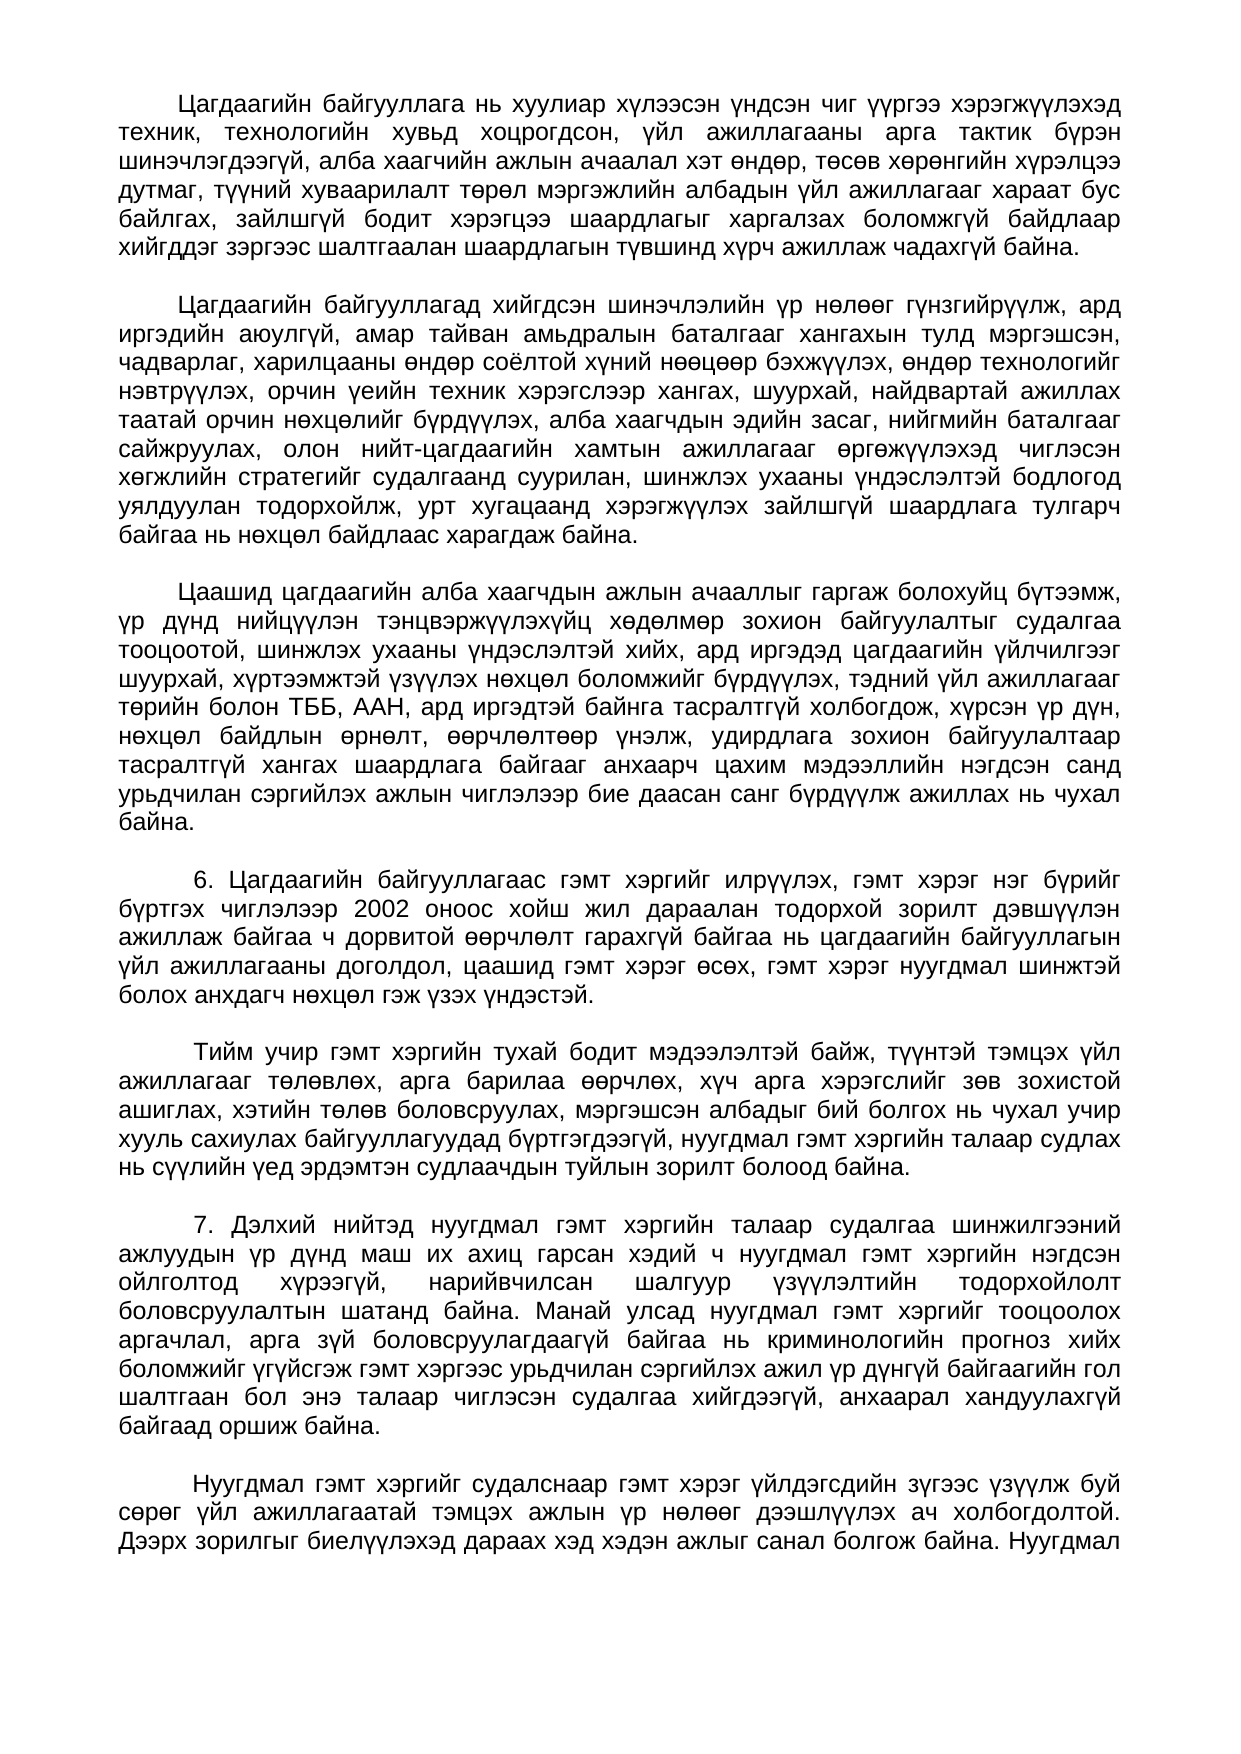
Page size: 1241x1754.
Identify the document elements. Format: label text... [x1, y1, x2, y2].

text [118, 1469, 1122, 1555]
text Цагдаагийн байгууллагад хийгдсэн шинэчлэлийн үр нөлөөг гүнзгийрүүлж, ард иргэдийн аюулгүй, амар тайван амьдралын баталгааг хангахын тулд мэргэшсэн, чадварлаг, харилцааны өндөр соёлтой хүний нөөцөөр бэхжүүлэх, өндөр технологийг нэвтрүүлэх, орчин үеийн техник хэрэгслээр хангах, шуурхай, найдвартай ажиллах таатай орчин нөхцөлийг бүрдүүлэх, алба хаагчдын эдийн засаг, нийгмийн баталгааг сайжруулах, олон нийт-цагдаагийн хамтын ажиллагааг өргөжүүлэхэд чиглэсэн хөгжлийн стратегийг судалгаанд суурилан, шинжлэх ухааны үндэслэлтэй бодлогод уялдуулан тодорхойлж, урт хугацаанд хэрэгжүүлэх зайлшгүй шаардлага тулгарч байгаа нь нөхцөл байдлаас харагдаж байна. [118, 290, 1122, 549]
text 7. Дэлхий нийтэд нуугдмал гэмт хэргийн талаар судалгаа шинжилгээний ажлуудын үр дүнд маш их ахиц гарсан хэдий ч нуугдмал гэмт хэргийн нэгдсэн ойлголтод хүрээгүй, нарийвчилсан шалгуур үзүүлэлтийн тодорхойлолт боловсруулалтын шатанд байна. Манай улсад нуугдмал гэмт хэргийг тооцоолох аргачлал, арга зүй боловсруулагдаагүй байгаа нь криминологийн прогноз хийх боломжийг үгүйсгэж гэмт хэргээс урьдчилан сэргийлэх ажил үр дүнгүй байгаагийн гол шалтгаан бол энэ талаар чиглэсэн судалгаа хийгдээгүй, анхаарал хандуулахгүй байгаад оршиж байна. [118, 1210, 1122, 1440]
text Цаашид цагдаагийн алба хаагчдын ажлын ачааллыг гаргаж болохуйц бүтээмж, үр дүнд нийцүүлэн тэнцвэржүүлэхүйц хөдөлмөр зохион байгуулалтыг судалгаа тооцоотой, шинжлэх ухааны үндэслэлтэй хийх, ард иргэдэд цагдаагийн үйлчилгээг шуурхай, хүртээмжтэй үзүүлэх нөхцөл боломжийг бүрдүүлэх, тэдний үйл ажиллагааг төрийн болон ТББ, ААН, ард иргэдтэй байнга тасралтгүй холбогдож, хүрсэн үр дүн, нөхцөл байдлын өрнөлт, өөрчлөлтөөр үнэлж, удирдлага зохион байгуулалтаар тасралтгүй хангах шаардлага байгааг анхаарч цахим мэдээллийн нэгдсэн санд урьдчилан сэргийлэх ажлын чиглэлээр бие даасан санг бүрдүүлж ажиллах нь чухал байна. [118, 577, 1122, 836]
text Цагдаагийн байгууллага нь хуулиар хүлээсэн үндсэн чиг үүргээ хэрэгжүүлэхэд техник, технологийн хувьд хоцрогдсон, үйл ажиллагааны арга тактик бүрэн шинэчлэгдээгүй, алба хаагчийн ажлын ачаалал хэт өндөр, төсөв хөрөнгийн хүрэлцээ дутмаг, түүний хуваарилалт төрөл мэргэжлийн албадын үйл ажиллагааг хараат бус байлгах, зайлшгүй бодит хэрэгцээ шаардлагыг харгалзах боломжгүй байдлаар хийгддэг зэргээс шалтгаалан шаардлагын түвшинд хүрч ажиллаж чадахгүй байна. [118, 89, 1122, 261]
text Тийм учир гэмт хэргийн тухай бодит мэдээлэлтэй байж, түүнтэй тэмцэх үйл ажиллагааг төлөвлөх, арга барилаа өөрчлөх, хүч арга хэрэгслийг зөв зохистой ашиглах, хэтийн төлөв боловсруулах, мэргэшсэн албадыг бий болгох нь чухал учир хууль сахиулах байгууллагуудад бүртгэгдээгүй, нуугдмал гэмт хэргийн талаар судлах нь сүүлийн үед эрдэмтэн судлаачдын туйлын зорилт болоод байна. [118, 1037, 1122, 1181]
text 6. Цагдаагийн байгууллагаас гэмт хэргийг илрүүлэх, гэмт хэрэг нэг бүрийг бүртгэх чиглэлээр 2002 оноос хойш жил дараалан тодорхой зорилт дэвшүүлэн ажиллаж байгаа ч дорвитой өөрчлөлт гарахгүй байгаа нь цагдаагийн байгууллагын үйл ажиллагааны доголдол, цаашид гэмт хэрэг өсөх, гэмт хэрэг нуугдмал шинжтэй болох анхдагч нөхцөл гэж үзэх үндэстэй. [118, 865, 1122, 1009]
